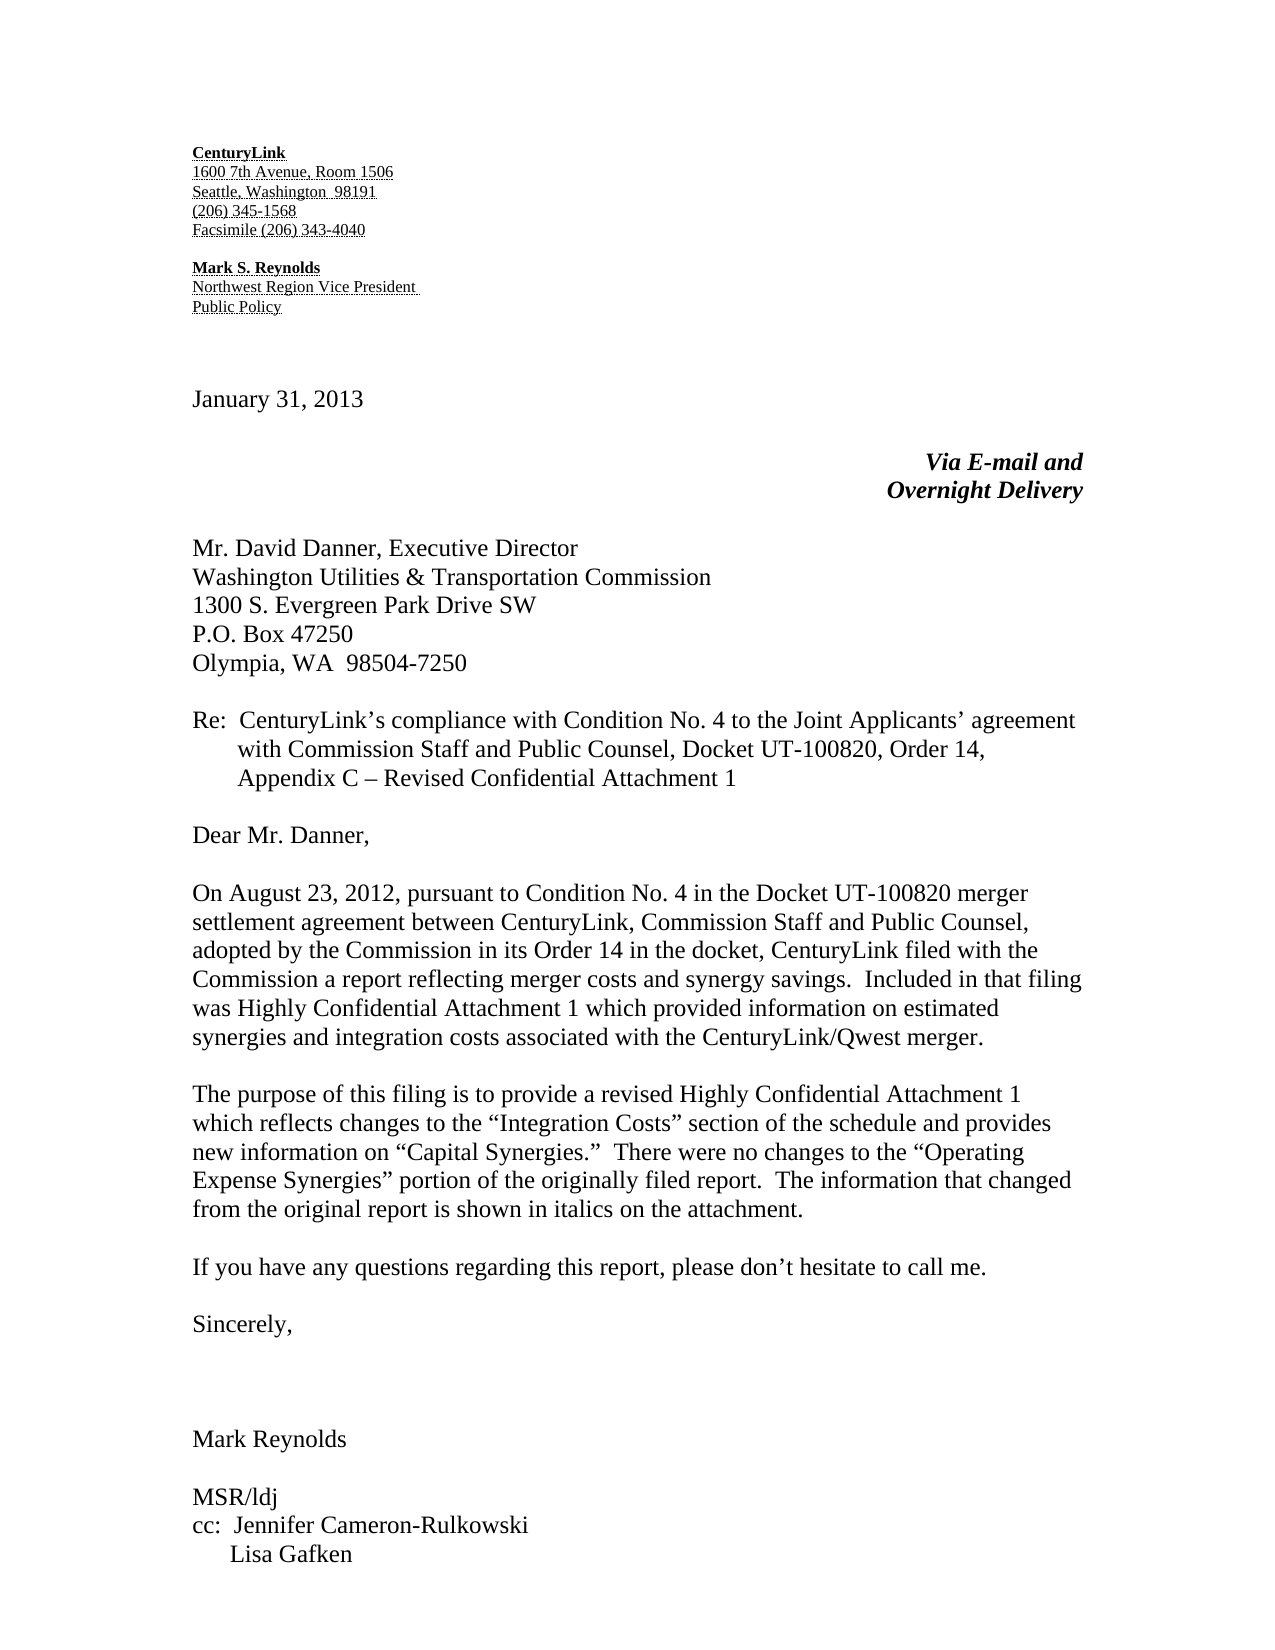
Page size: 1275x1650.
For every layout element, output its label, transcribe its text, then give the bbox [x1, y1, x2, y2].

text Mark Reynolds [192, 1424, 1083, 1453]
text Lisa Gafken [192, 1539, 1083, 1568]
subtitle Mark S. Reynolds [192, 258, 1083, 277]
text The purpose of this filing is to provide a revised Highly Confidential Attachment 1 which reflects changes to the “Integration Costs” section of the schedule and provides new information on “Capital Synergies.” There were no changes to the “Operating Expense Synergies” portion of the originally filed report. The information that changed from the original report is shown in italics on the attachment. [192, 1079, 1083, 1223]
text If you have any questions regarding this report, please don’t hesitate to call me. [192, 1252, 1083, 1280]
subtitle Public Policy [192, 296, 1083, 316]
subtitle Northwest Region Vice President [192, 277, 1083, 296]
text On August 23, 2012, pursuant to Condition No. 4 in the Docket UT-100820 merger settlement agreement between CenturyLink, Commission Staff and Public Counsel, adopted by the Commission in its Order 14 in the docket, CenturyLink filed with the Commission a report reflecting merger costs and synergy savings. Included in that filing was Highly Confidential Attachment 1 which provided information on estimated synergies and integration costs associated with the CenturyLink/Qwest merger. [192, 878, 1083, 1050]
text Mr. David Danner, Executive Director [192, 533, 1083, 562]
text January 31, 2013 [192, 384, 1083, 412]
text Via E-mail and [192, 447, 1083, 475]
text MSR/ldj [192, 1482, 1083, 1510]
text Re: CenturyLink’s compliance with Condition No. 4 to the Joint Applicants’ agreement with Commission Staff and Public Counsel, Docket UT-100820, Order 14, Appendix C – Revised Confidential Attachment 1 [192, 705, 1083, 792]
text Dear Mr. Danner, [192, 820, 1083, 849]
subtitle (206) 345-1568 [192, 201, 1083, 220]
subtitle , Room 1506 [192, 162, 1083, 181]
text Utilities & Transportation Commission [192, 562, 1083, 590]
text Overnight Delivery [192, 475, 1083, 504]
subtitle CenturyLink [192, 143, 1083, 162]
subtitle Facsimile (206) 343-4040 [192, 220, 1083, 239]
text cc: Jennifer Cameron-Rulkowski [192, 1510, 1083, 1539]
text Sincerely, [192, 1309, 1083, 1338]
